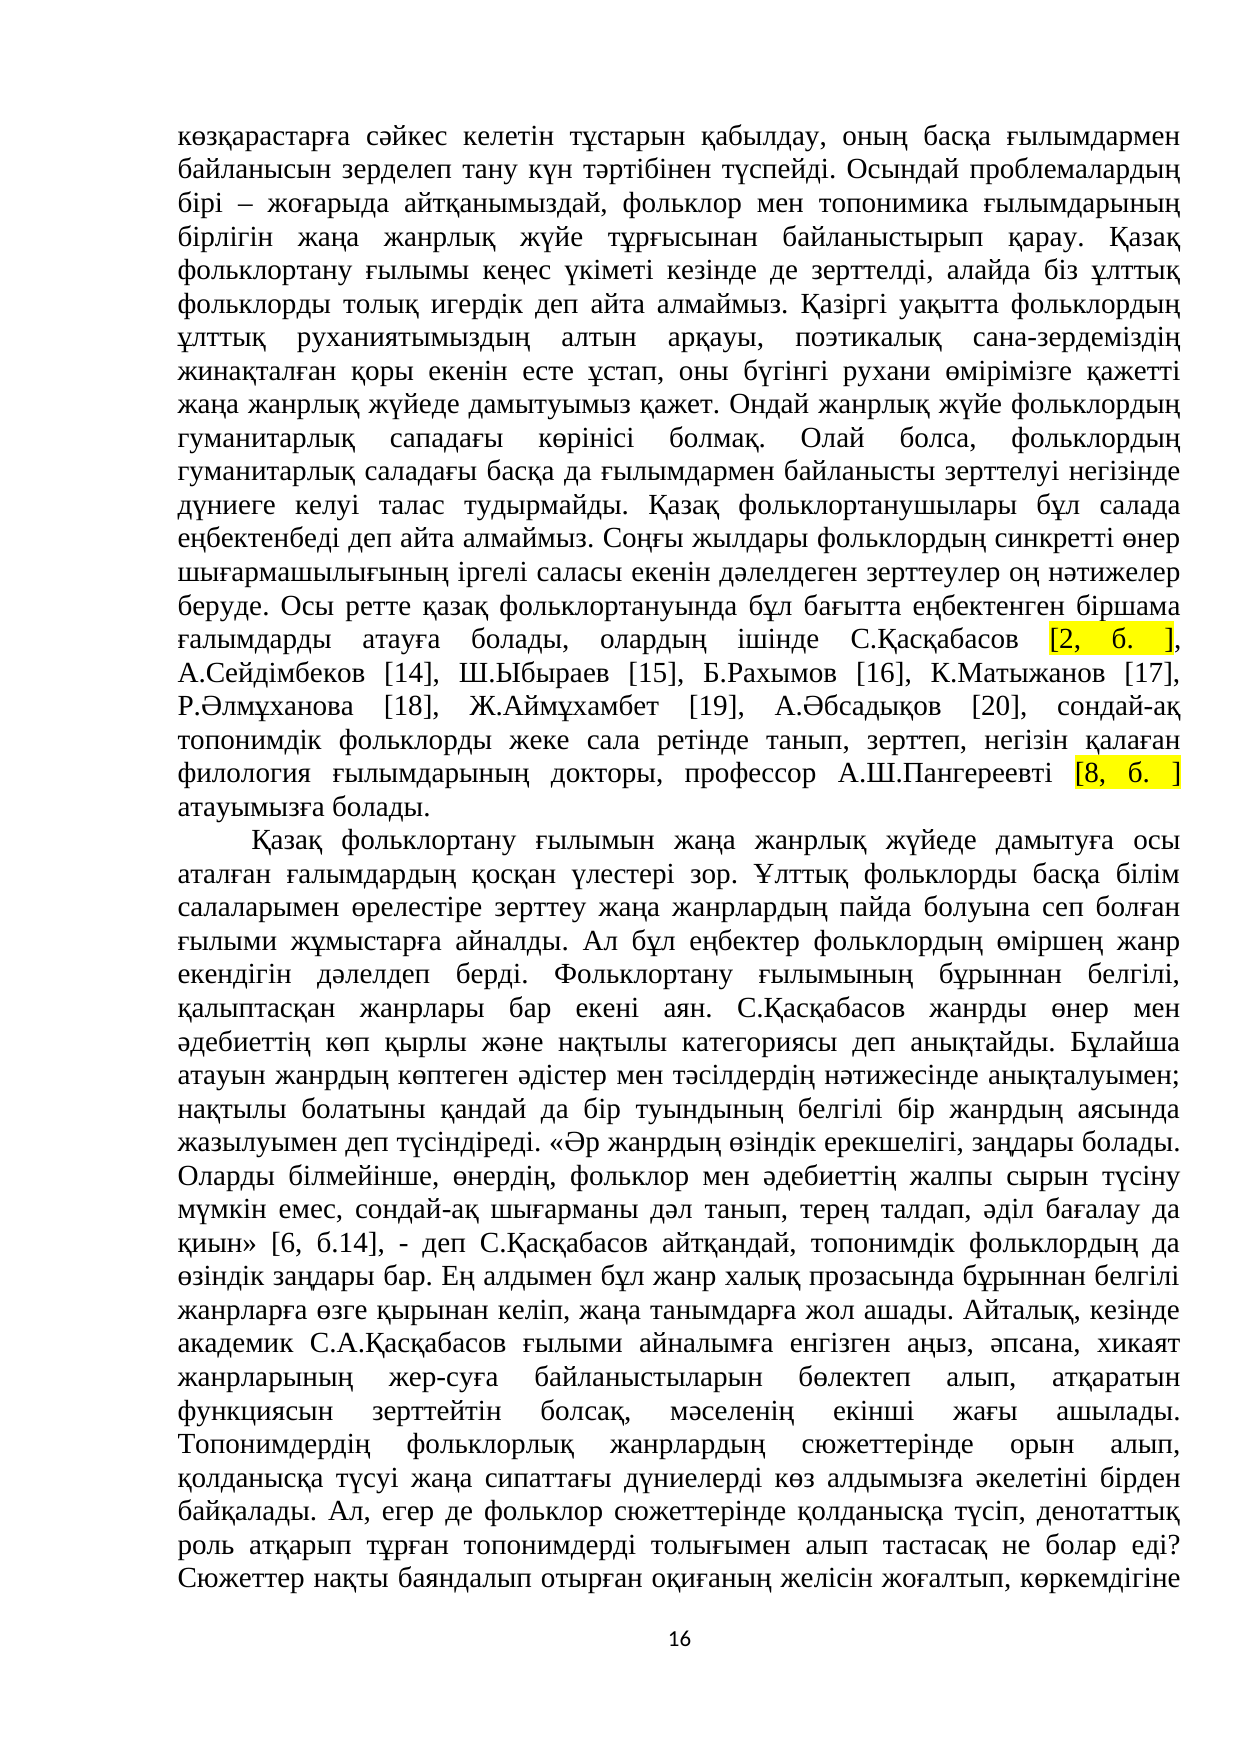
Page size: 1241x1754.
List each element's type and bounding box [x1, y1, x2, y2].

text [177, 822, 1181, 1594]
text [177, 118, 1181, 822]
